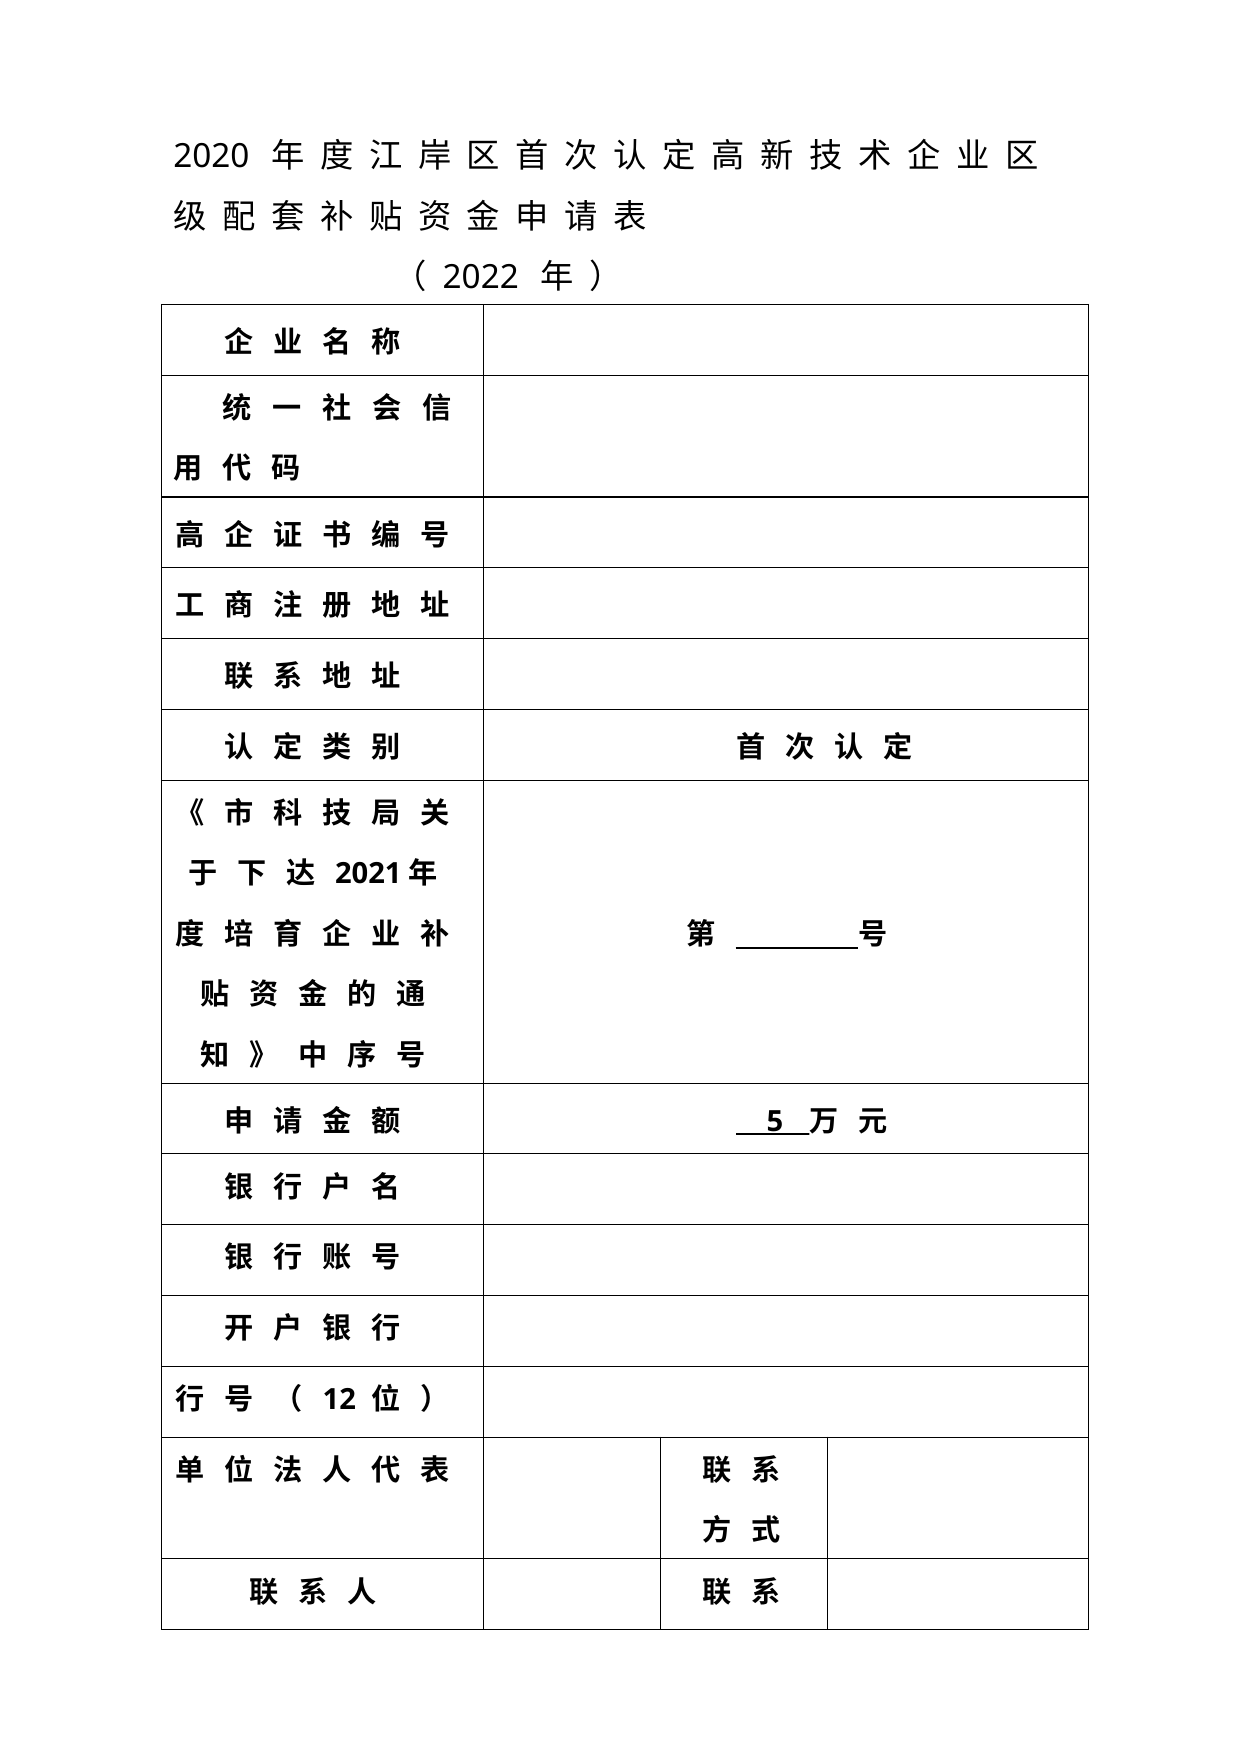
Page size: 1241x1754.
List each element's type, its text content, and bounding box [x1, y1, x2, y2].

table_cell [484, 1559, 660, 1629]
table_cell [484, 1154, 1088, 1224]
table_cell 联系人 [162, 1559, 483, 1629]
table_cell [484, 1438, 660, 1558]
table_cell 首次认定 [484, 710, 1088, 780]
table_cell [484, 498, 1088, 567]
table_cell [484, 639, 1088, 709]
table_cell 联系地址 [162, 639, 483, 709]
text 2020年度江岸区首次认定高新技术企业区级配套补贴资金申请表 [173, 123, 1079, 244]
table_header [484, 305, 1088, 375]
text （2022年） [173, 244, 1079, 304]
table_cell [484, 1367, 1088, 1437]
table_cell [484, 1225, 1088, 1295]
table_cell [484, 1296, 1088, 1366]
table_cell [828, 1559, 1088, 1629]
table_cell 单位法人代表 [162, 1438, 483, 1558]
table_cell [484, 376, 1088, 496]
table_cell 开户银行 [162, 1296, 483, 1366]
table_cell 5 万元 [484, 1084, 1088, 1153]
table_cell 行号（12位） [162, 1367, 483, 1437]
table_cell 《市科技局关于下达2021年度培育企业补贴资金的通知》中序号 [162, 781, 483, 1082]
table_cell [828, 1438, 1088, 1558]
table_cell [484, 568, 1088, 638]
table_cell 高企证书编号 [162, 498, 483, 567]
table_header 企业名称 [162, 305, 483, 375]
table_cell 银行户名 [162, 1154, 483, 1224]
table_cell 统一社会信用代码 [162, 376, 483, 496]
table_cell 联系方式 [661, 1559, 827, 1629]
table_cell 申请金额 [162, 1084, 483, 1153]
table_cell 工商注册地址 [162, 568, 483, 638]
table_cell 银行账号 [162, 1225, 483, 1295]
table_cell 认定类别 [162, 710, 483, 780]
table_cell 联系方式 [661, 1438, 827, 1558]
table_cell 第 号 [484, 781, 1088, 1082]
